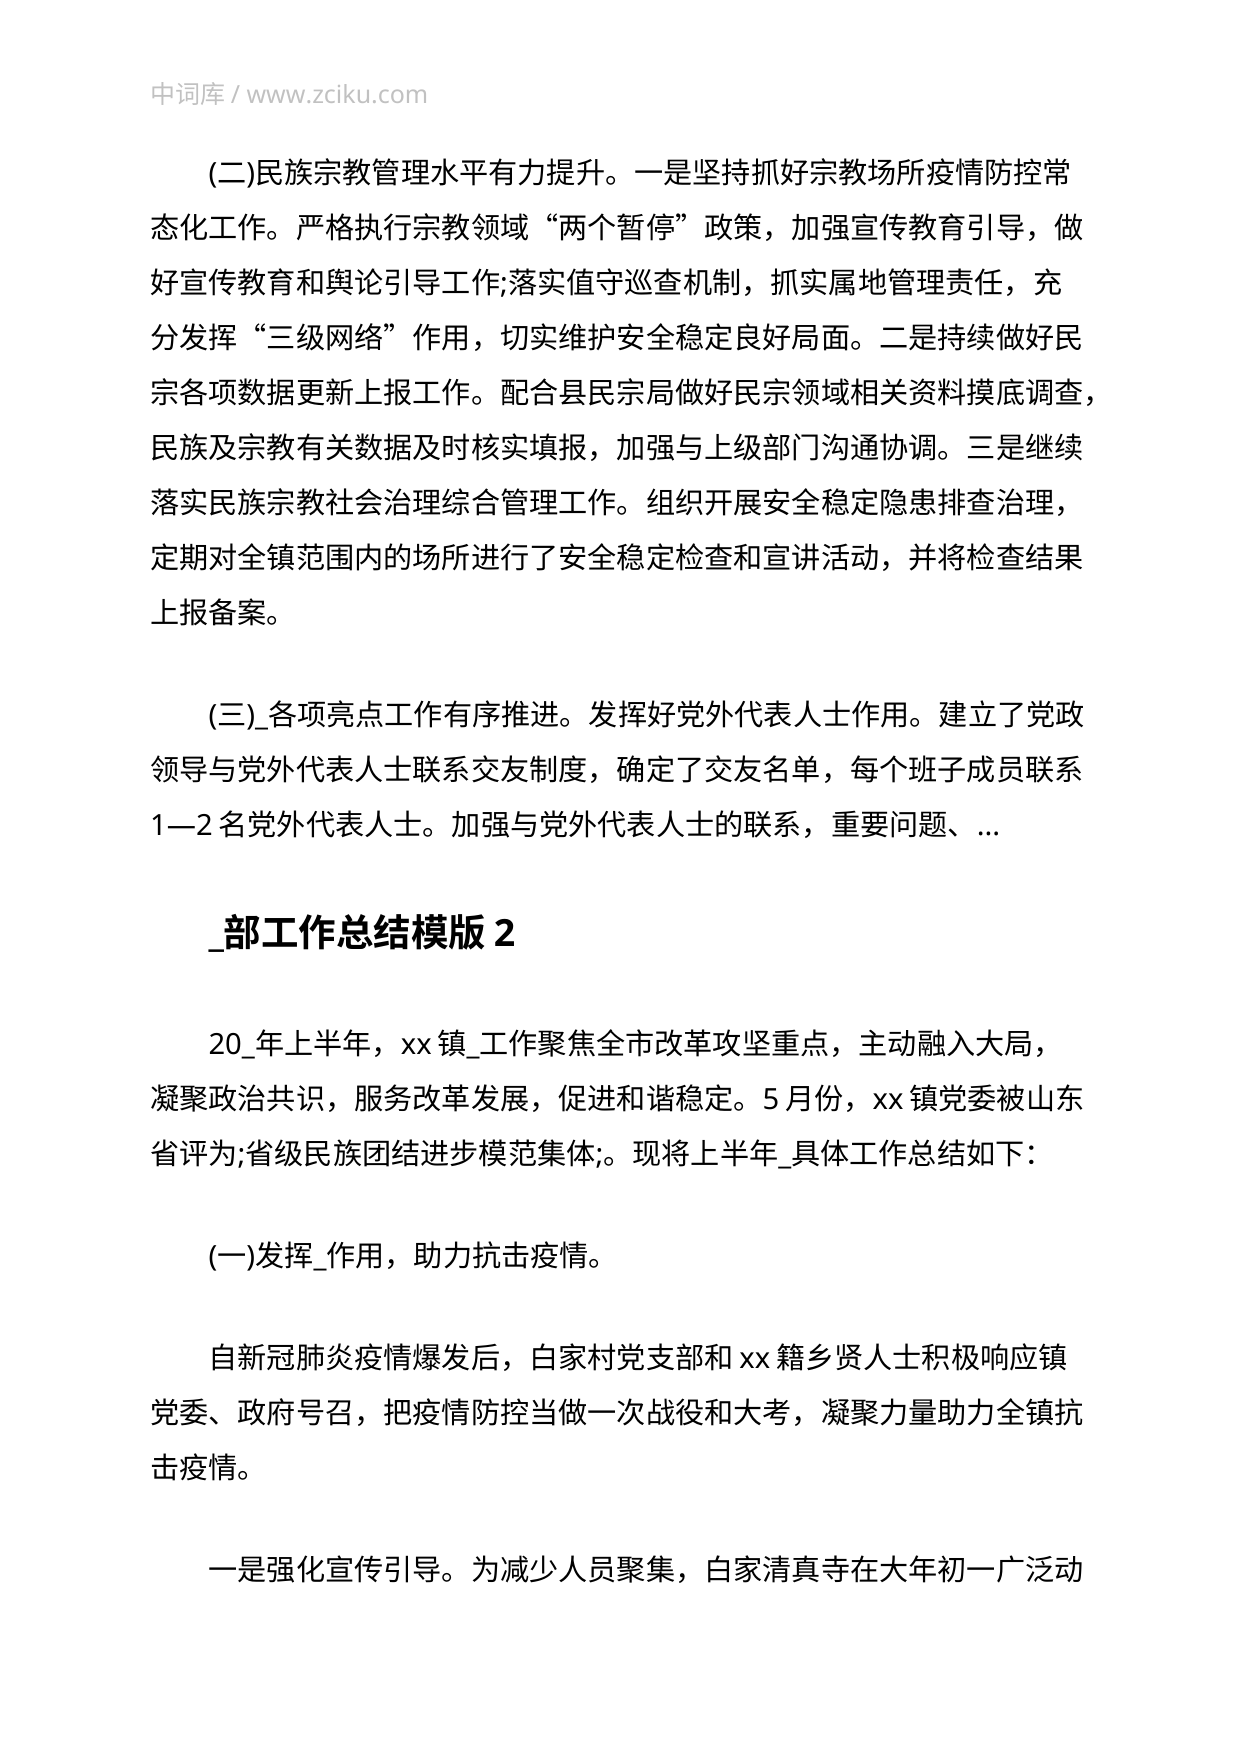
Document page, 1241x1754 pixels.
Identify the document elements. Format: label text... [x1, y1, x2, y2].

text (二)民族宗教管理水平有力提升。一是坚持抓好宗教场所疫情防控常态化工作。严格执行宗教领域“两个暂停”政策，加强宣传教育引导，做好宣传教育和舆论引导工作;落实值守巡查机制，抓实属地管理责任，充分发挥“三级网络”作用，切实维护安全稳定良好局面。二是持续做好民宗各项数据更新上报工作。配合县民宗局做好民宗领域相关资料摸底调查，民族及宗教有关数据及时核实填报，加强与上级部门沟通协调。三是继续落实民族宗教社会治理综合管理工作。组织开展安全稳定隐患排查治理，定期对全镇范围内的场所进行了安全稳定检查和宣讲活动，并将检查结果上报备案。 [150, 150, 1090, 632]
text 自新冠肺炎疫情爆发后，白家村党支部和xx籍乡贤人士积极响应镇党委、政府号召，把疫情防控当做一次战役和大考，凝聚力量助力全镇抗击疫情。 [150, 1334, 1090, 1487]
text 20_年上半年，xx镇_工作聚焦全市改革攻坚重点，主动融入大局，凝聚政治共识，服务改革发展，促进和谐稳定。5月份，xx镇党委被山东省评为;省级民族团结进步模范集体;。现将上半年_具体工作总结如下： [150, 1021, 1090, 1173]
text _部工作总结模版2 [150, 903, 1090, 957]
text (一)发挥_作用，助力抗击疫情。 [150, 1233, 1090, 1275]
text (三)_各项亮点工作有序推进。发挥好党外代表人士作用。建立了党政领导与党外代表人士联系交友制度，确定了交友名单，每个班子成员联系1—2名党外代表人士。加强与党外代表人士的联系，重要问题、... [150, 691, 1090, 843]
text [150, 1546, 1090, 1588]
